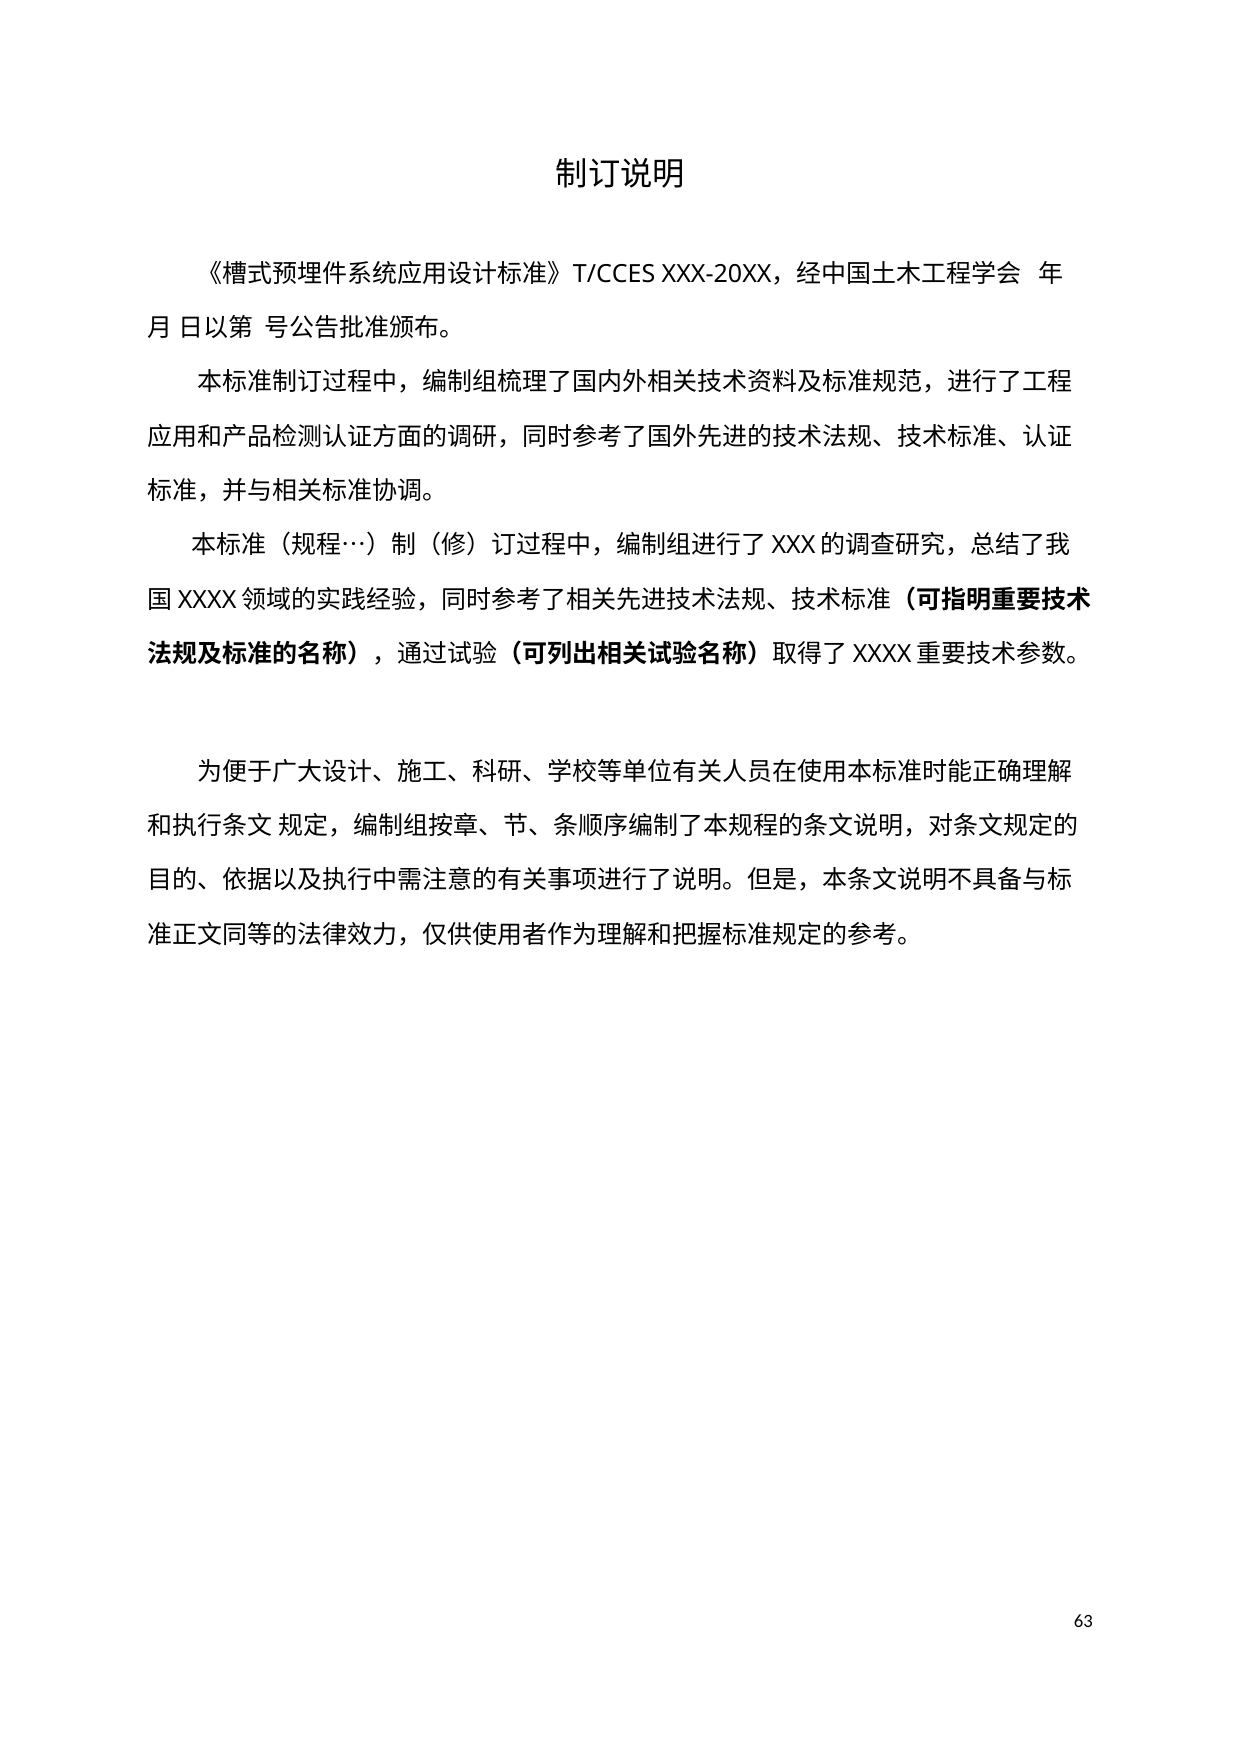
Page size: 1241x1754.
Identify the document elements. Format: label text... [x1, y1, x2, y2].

text 为便于广大设计、施工、科研、学校等单位有关人员在使用本标准时能正确理解和执行条文 规定，编制组按章、节、条顺序编制了本规程的条文说明，对条文规定的目的、依据以及执行中需注意的有关事项进行了说明。但是，本条文说明不具备与标准正文同等的法律效力，仅供使用者作为理解和把握标准规定的参考。 [148, 751, 1093, 950]
text 《槽式预埋件系统应用设计标准》T/CCES XXX-20XX，经中国土木工程学会 年 月 日以第 号公告批准颁布。 [148, 253, 1093, 344]
text 制订说明 [148, 148, 1093, 194]
text 本标准（规程…）制（修）订过程中，编制组进行了XXX的调查研究，总结了我国XXXX领域的实践经验，同时参考了相关先进技术法规、技术标准（可指明重要技术法规及标准的名称），通过试验（可列出相关试验名称）取得了XXXX重要技术参数。 [148, 525, 1093, 670]
text 本标准制订过程中，编制组梳理了国内外相关技术资料及标准规范，进行了工程应用和产品检测认证方面的调研，同时参考了国外先进的技术法规、技术标准、认证标准，并与相关标准协调。 [148, 362, 1093, 507]
